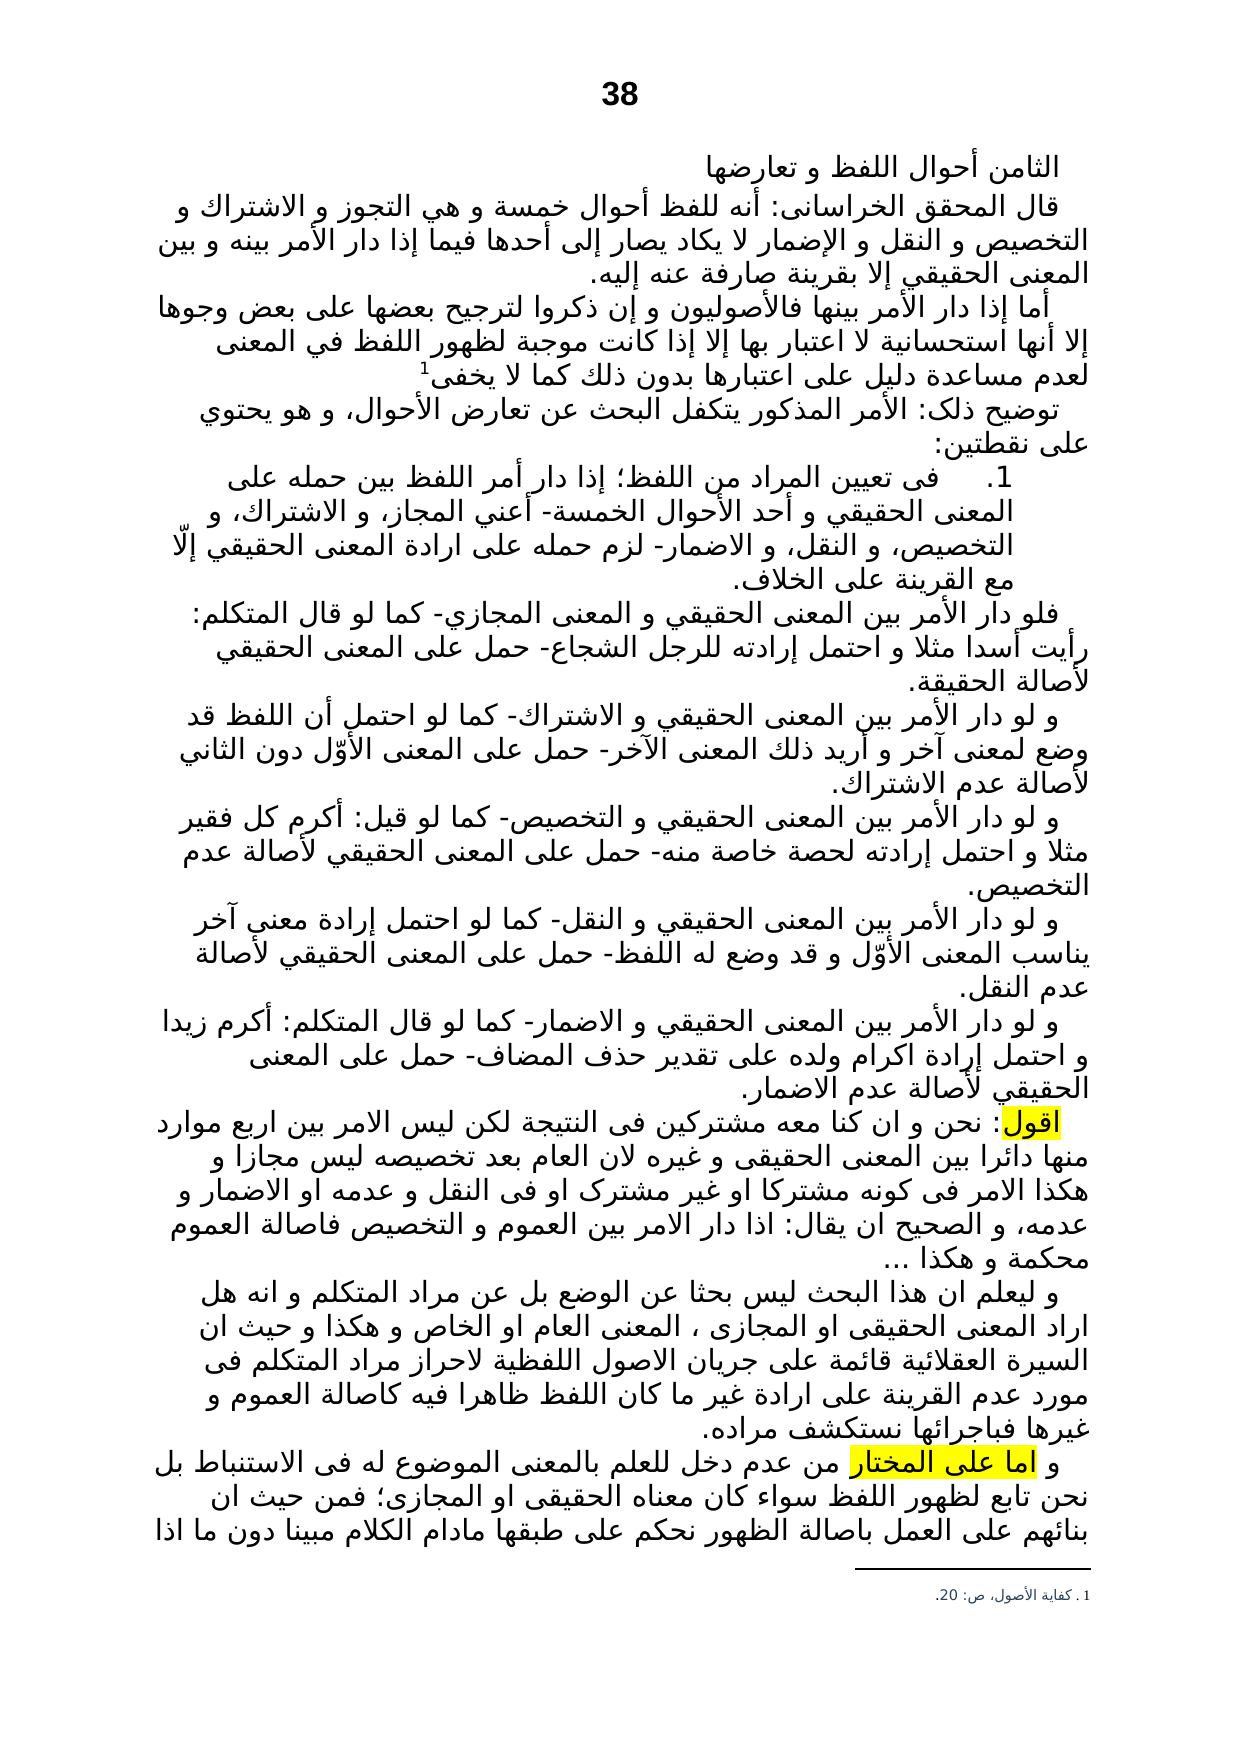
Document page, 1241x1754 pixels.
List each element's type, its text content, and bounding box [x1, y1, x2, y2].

text فلو دار الأمر بين المعنى الحقيقي و المعنى المجازي- كما لو قال المتكلم: رأيت أسدا مثلا و احتمل إرادته للرجل الشجاع- حمل على المعنى الحقيقي لأصالة الحقيقة. [150, 596, 1090, 698]
text و لو دار الأمر بين المعنى الحقيقي و الاشتراك- كما لو احتمل أن اللفظ قد وضع لمعنى آخر و أريد ذلك المعنى الآخر- حمل على المعنى الأوّل دون الثاني لأصالة عدم الاشتراك. [150, 698, 1090, 800]
text أما إذا دار الأمر بينها فالأصوليون و إن ذكروا لترجيح بعضها على بعض وجوها إلا أنها استحسانية لا اعتبار بها إلا إذا كانت موجبة لظهور اللفظ في المعنى لعدم مساعدة دليل على اعتبارها بدون ذلك كما لا يخفى‏ [150, 291, 1090, 393]
text اقول: نحن و ان کنا معه مشترکین فی النتیجة لکن لیس الامر بین اربع موارد منها دائرا بین المعنی الحقیقی و غیره لان العام بعد تخصیصه لیس مجازا و هکذا الامر فی کونه مشترکا او غیر مشترک او فی النقل و عدمه او الاضمار و عدمه، و الصحیح ان یقال: اذا دار الامر بین العموم و التخصیص فاصالة العموم محکمة و هکذا ... [150, 1106, 1090, 1276]
text و لیعلم ان هذا البحث لیس بحثا عن الوضع بل عن مراد المتکلم و انه هل اراد المعنی الحقیقی او المجازی ، المعنی العام او الخاص و هکذا و حیث ان السیرة العقلائیة قائمة علی جریان الاصول اللفظیة لاحراز مراد المتکلم فی مورد عدم القرینة علی ارادة غیر ما کان اللفظ ظاهرا فیه کاصالة العموم و غیرها فباجرائها نستکشف مراده. [150, 1276, 1090, 1445]
list فی تعیین المراد من اللفظ؛ إذا دار أمر اللفظ بين حمله على المعنى الحقيقي و أحد الأحوال الخمسة- أعني المجاز، و الاشتراك، و التخصيص، و النقل، و الاضمار- لزم حمله على ارادة المعنى الحقيقي إلّا مع القرينة على الخلاف. [150, 461, 1015, 596]
text و لو دار الأمر بين المعنى الحقيقي و الاضمار- كما لو قال المتكلم: أكرم زيدا و احتمل إرادة اكرام ولده على تقدير حذف المضاف- حمل على المعنى الحقيقي لأصالة عدم الاضمار. [150, 1004, 1090, 1106]
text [150, 1445, 1090, 1547]
text قال المحقق الخراسانی: أنه للفظ أحوال خمسة و هي التجوز و الاشتراك و التخصيص و النقل و الإضمار لا يكاد يصار إلى أحدها فيما إذا دار الأمر بينه و بين المعنى الحقيقي إلا بقرينة صارفة عنه إليه. [150, 189, 1090, 291]
text و لو دار الأمر بين المعنى الحقيقي و التخصيص- كما لو قيل: أكرم كل فقير مثلا و احتمل إرادته لحصة خاصة منه- حمل على المعنى الحقيقي لأصالة عدم التخصيص. [150, 800, 1090, 902]
text توضیح ذلک: الأمر المذكور يتكفل البحث عن تعارض الأحوال، و هو يحتوي على نقطتين: [150, 393, 1090, 461]
text و لو دار الأمر بين المعنى الحقيقي و النقل- كما لو احتمل إرادة معنى آخر يناسب المعنى الأوّل و قد وضع له اللفظ- حمل على المعنى الحقيقي لأصالة عدم النقل. [150, 902, 1090, 1004]
text الثامن أحوال اللفظ و تعارضها [150, 150, 1090, 184]
